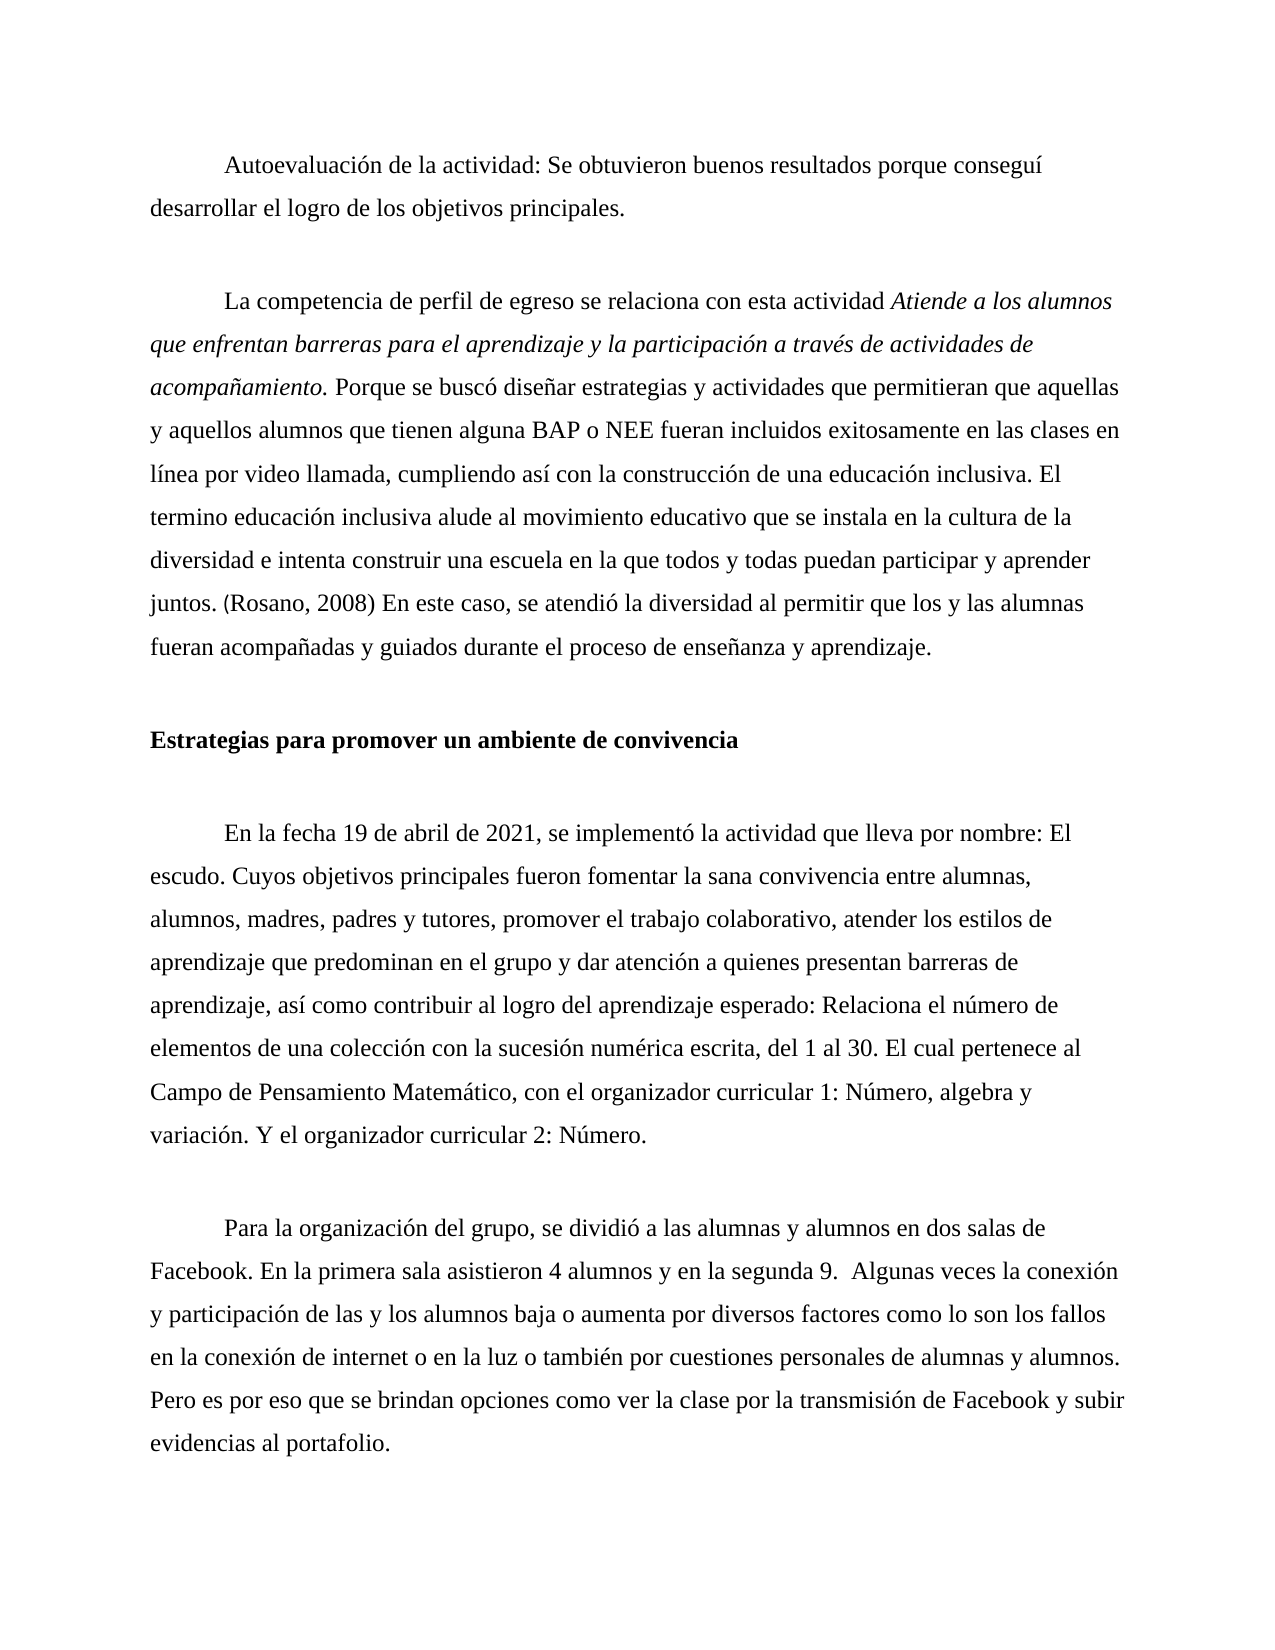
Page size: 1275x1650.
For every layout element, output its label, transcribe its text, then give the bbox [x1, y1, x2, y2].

text Para la organización del grupo, se dividió a las alumnas y alumnos en dos salas de Facebook. En la primera sala asistieron 4 alumnos y en la segunda 9. Algunas veces la conexión y participación de las y los alumnos baja o aumenta por diversos factores como lo son los fallos en la conexión de internet o en la luz o también por cuestiones personales de alumnas y alumnos. Pero es por eso que se brindan opciones como ver la clase por la transmisión de Facebook y subir evidencias al portafolio. [150, 1213, 1125, 1457]
text Autoevaluación de la actividad: Se obtuvieron buenos resultados porque conseguí desarrollar el logro de los objetivos principales. [150, 150, 1125, 222]
text En la fecha 19 de abril de 2021, se implementó la actividad que lleva por nombre: El escudo. Cuyos objetivos principales fueron fomentar la sana convivencia entre alumnas, alumnos, madres, padres y tutores, promover el trabajo colaborativo, atender los estilos de aprendizaje que predominan en el grupo y dar atención a quienes presentan barreras de aprendizaje, así como contribuir al logro del aprendizaje esperado: Relaciona el número de elementos de una colección con la sucesión numérica escrita, del 1 al 30. El cual pertenece al Campo de Pensamiento Matemático, con el organizador curricular 1: Número, algebra y variación. Y el organizador curricular 2: Número. [150, 818, 1125, 1148]
text Estrategias para promover un ambiente de convivencia [150, 725, 1125, 753]
text La competencia de perfil de egreso se relaciona con esta actividad Atiende a los alumnos que enfrentan barreras para el aprendizaje y la participación a través de actividades de acompañamiento. Porque se buscó diseñar estrategias y actividades que permitieran que aquellas y aquellos alumnos que tienen alguna BAP o NEE fueran incluidos exitosamente en las clases en línea por video llamada, cumpliendo así con la construcción de una educación inclusiva. El termino educación inclusiva alude al movimiento educativo que se instala en la cultura de la diversidad e intenta construir una escuela en la que todos y todas puedan participar y aprender juntos. (Rosano, 2008) En este caso, se atendió la diversidad al permitir que los y las alumnas fueran acompañadas y guiados durante el proceso de enseñanza y aprendizaje. [150, 286, 1125, 660]
